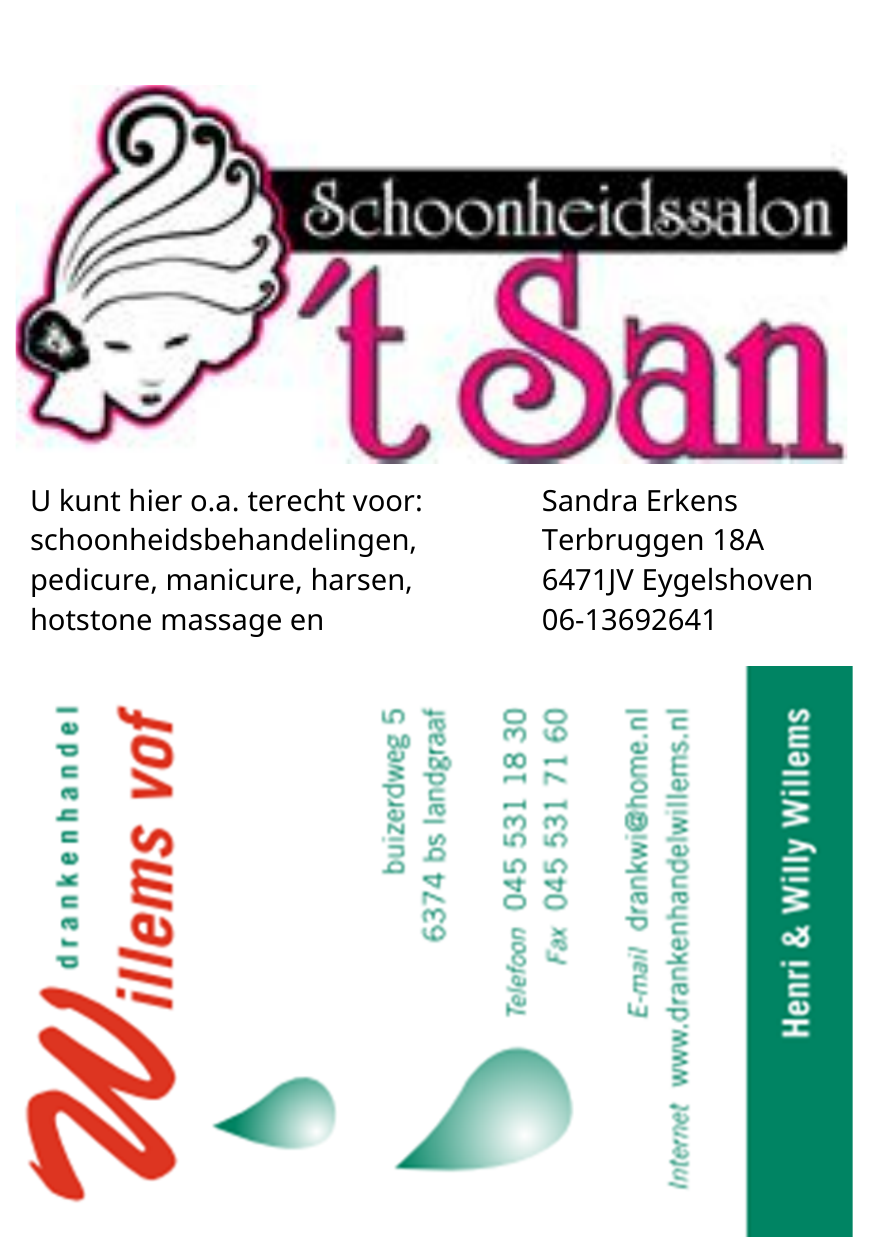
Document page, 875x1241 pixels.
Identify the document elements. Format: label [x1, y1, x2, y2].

picture [11, 666, 852, 1235]
picture [15, 85, 848, 464]
